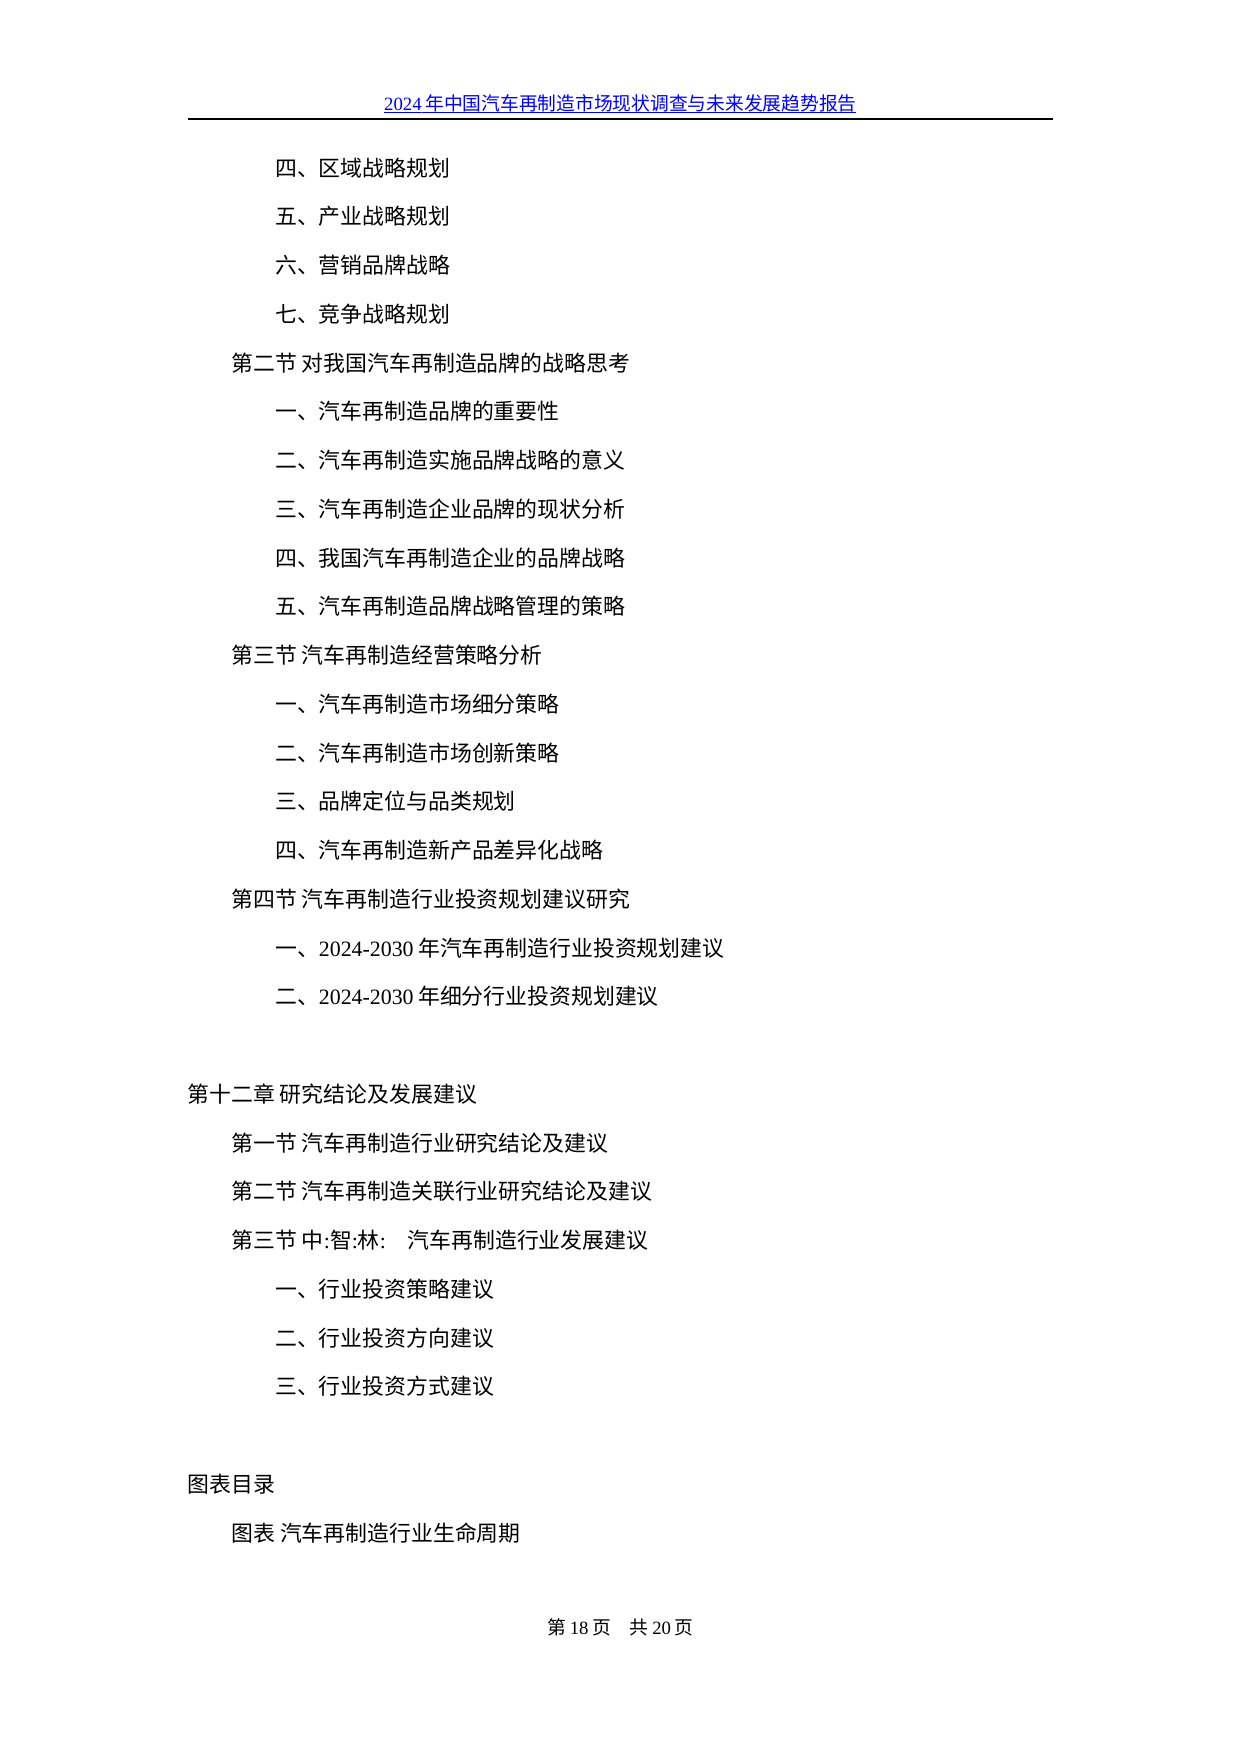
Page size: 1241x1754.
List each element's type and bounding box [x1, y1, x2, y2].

text [187, 150, 1053, 1548]
